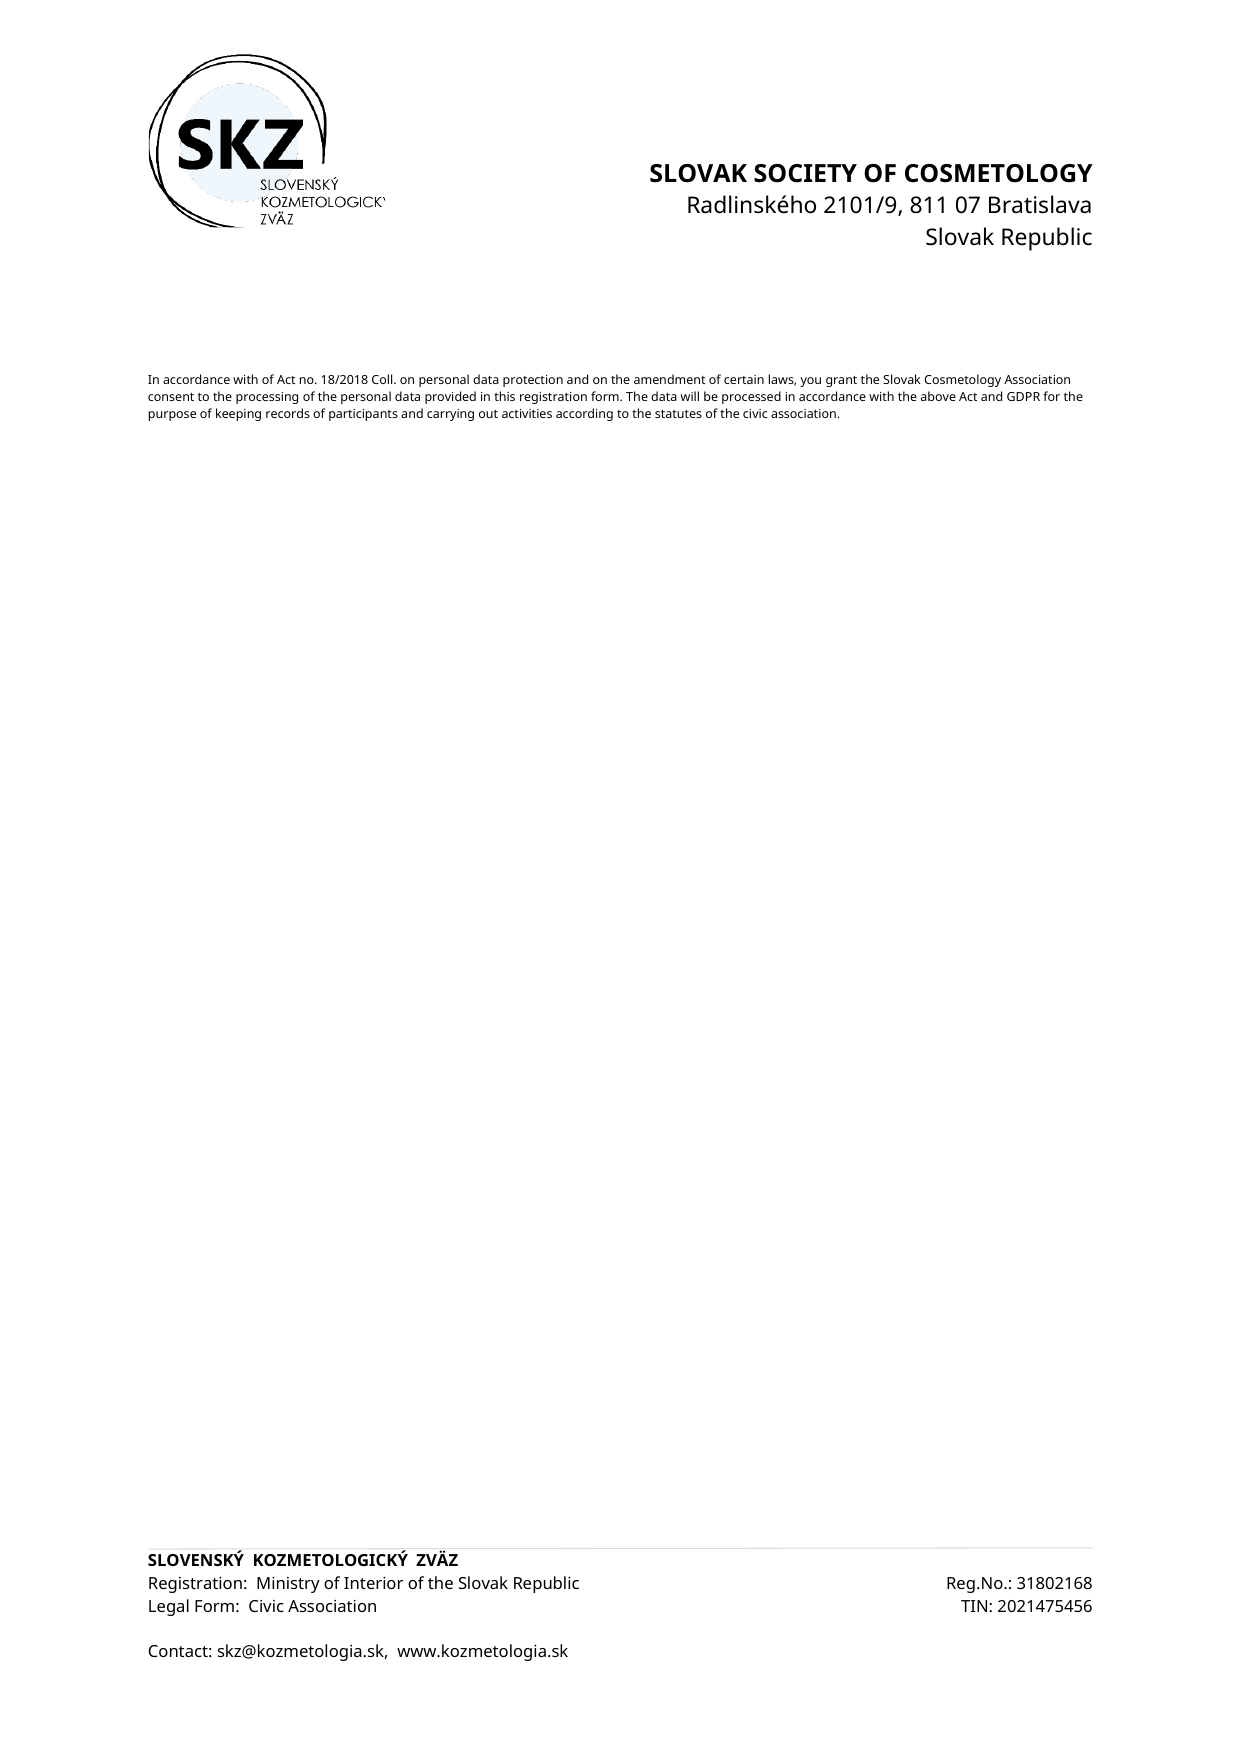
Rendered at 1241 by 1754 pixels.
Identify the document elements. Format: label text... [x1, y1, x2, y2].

text In accordance with of Act no. 18/2018 Coll. on personal data protection and on the amendment of certain laws, you grant the Slovak Cosmetology Association consent to the processing of the personal data provided in this registration form. The data will be processed in accordance with the above Act and GDPR for the purpose of keeping records of participants and carrying out activities according to the statutes of the civic association. [148, 371, 1093, 423]
picture [147, 54, 385, 227]
